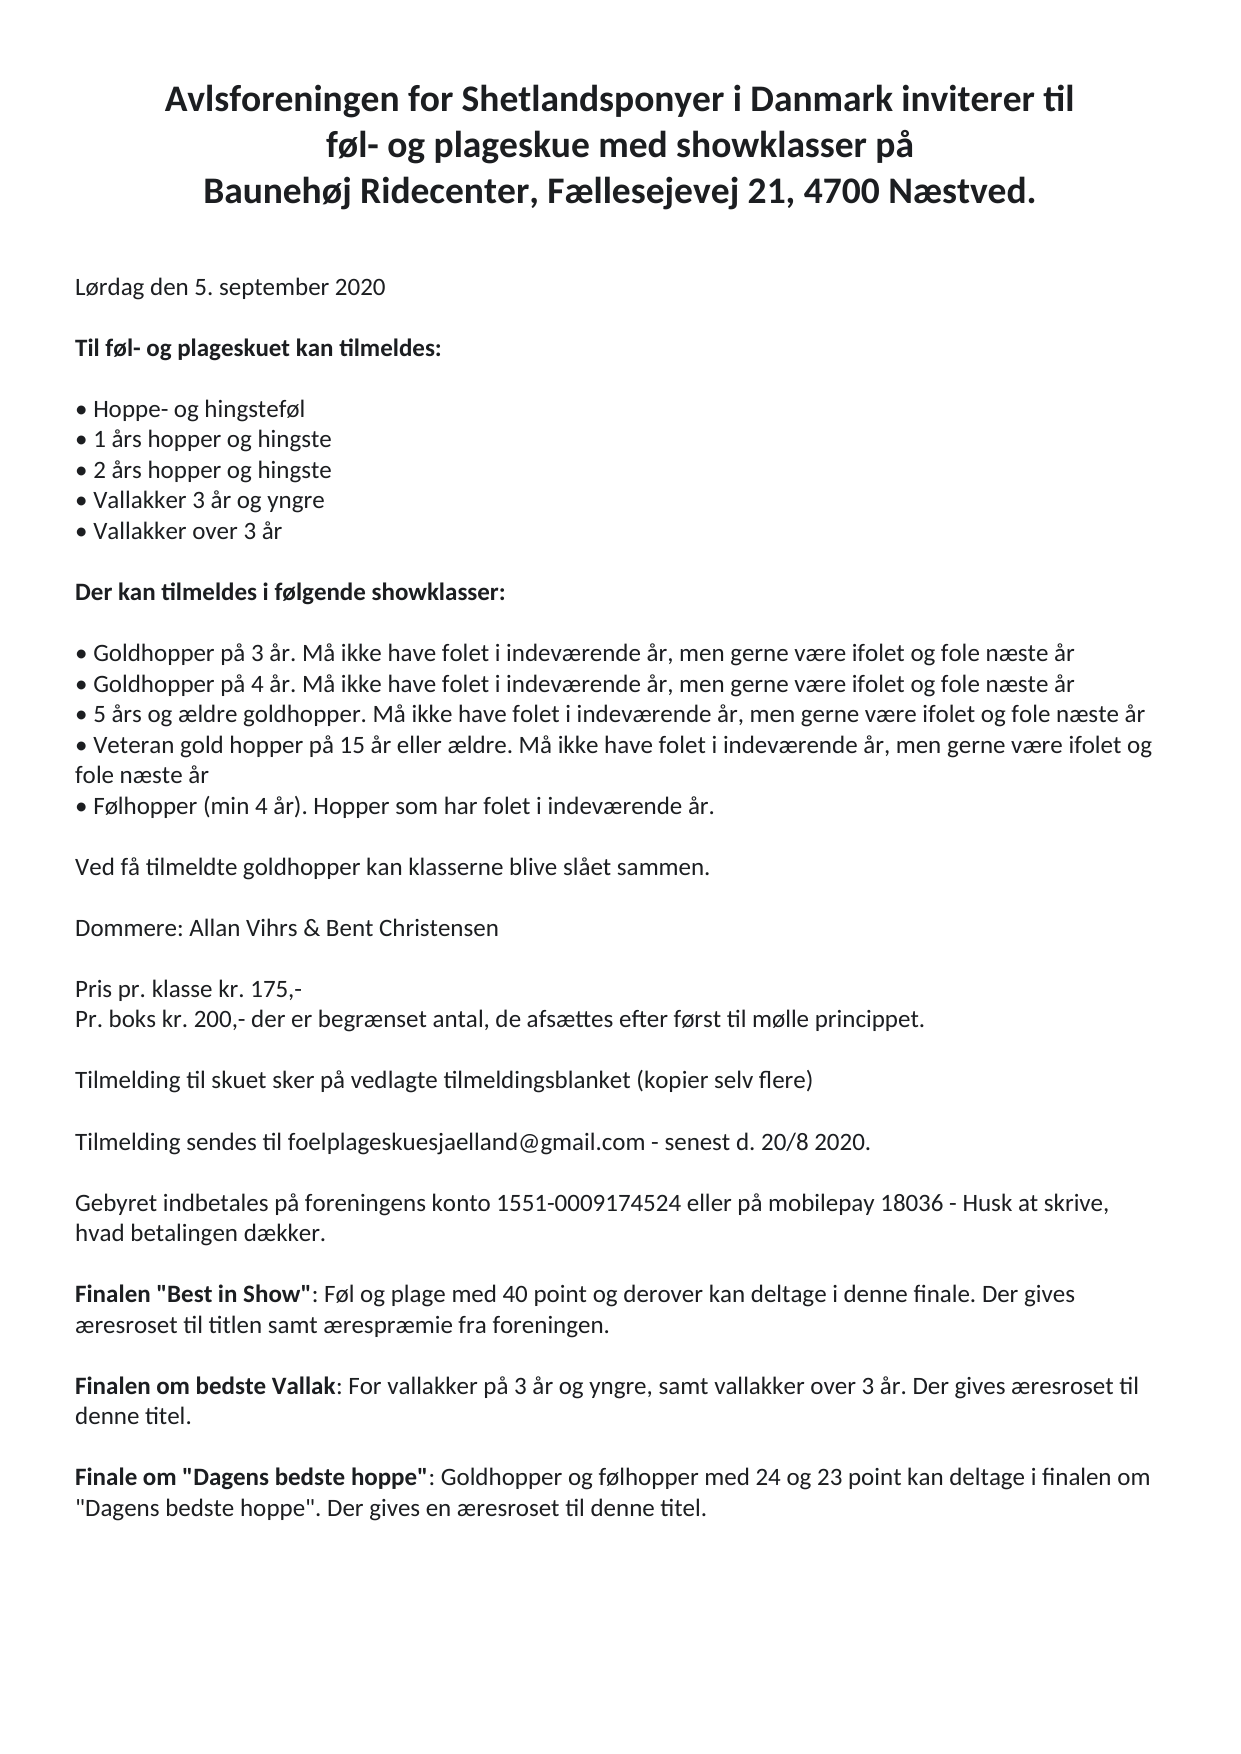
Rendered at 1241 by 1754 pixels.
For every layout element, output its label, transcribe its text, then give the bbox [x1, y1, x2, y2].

text • 1 års hopper og hingste [75, 424, 1165, 454]
text Ved få tilmeldte goldhopper kan klasserne blive slået sammen. [75, 851, 1165, 881]
text • Vallakker over 3 år [75, 515, 1165, 546]
text Finalen "Best in Show": Føl og plage med 40 point og derover kan deltage i denne finale. Der gives æresroset til titlen samt ærespræmie fra foreningen. [75, 1278, 1165, 1339]
text • Følhopper (min 4 år). Hopper som har folet i indeværende år. [75, 790, 1165, 820]
text • Hoppe- og hingsteføl [75, 393, 1165, 424]
text • Vallakker 3 år og yngre [75, 485, 1165, 515]
text Tilmelding sendes til foelplageskuesjaelland@gmail.com - senest d. 20/8 2020. [75, 1126, 1165, 1156]
text Dommere: Allan Vihrs & Bent Christensen [75, 912, 1165, 942]
text • Goldhopper på 3 år. Må ikke have folet i indeværende år, men gerne være ifolet og fole næste år [75, 637, 1165, 668]
text Finalen om bedste Vallak: For vallakker på 3 år og yngre, samt vallakker over 3 år. Der gives æresroset til denne titel. [75, 1370, 1165, 1431]
text Der kan tilmeldes i følgende showklasser: [75, 576, 1165, 607]
text Finale om "Dagens bedste hoppe": Goldhopper og følhopper med 24 og 23 point kan deltage i finalen om "Dagens bedste hoppe". Der gives en æresroset til denne titel. [75, 1461, 1165, 1522]
text • 5 års og ældre goldhopper. Må ikke have folet i indeværende år, men gerne være ifolet og fole næste år [75, 698, 1165, 729]
text Til føl- og plageskuet kan tilmeldes: [75, 332, 1165, 363]
text Tilmelding til skuet sker på vedlagte tilmeldingsblanket (kopier selv flere) [75, 1064, 1165, 1095]
text Gebyret indbetales på foreningens konto 1551-0009174524 eller på mobilepay 18036 - Husk at skrive, hvad betalingen dækker. [75, 1187, 1165, 1248]
text Pr. boks kr. 200,- der er begrænset antal, de afsættes efter først til mølle princippet. [75, 1003, 1165, 1034]
text • Veteran gold hopper på 15 år eller ældre. Må ikke have folet i indeværende år, men gerne være ifolet og fole næste år [75, 729, 1165, 790]
text Avlsforeningen for Shetlandsponyer i Danmark inviterer til føl- og plageskue med showklasser på Baunehøj Ridecenter, Fællesejevej 21, 4700 Næstved. [75, 75, 1165, 212]
text Pris pr. klasse kr. 175,- [75, 973, 1165, 1003]
text • Goldhopper på 4 år. Må ikke have folet i indeværende år, men gerne være ifolet og fole næste år [75, 668, 1165, 698]
text Lørdag den 5. september 2020 [75, 271, 1165, 302]
text • 2 års hopper og hingste [75, 454, 1165, 485]
